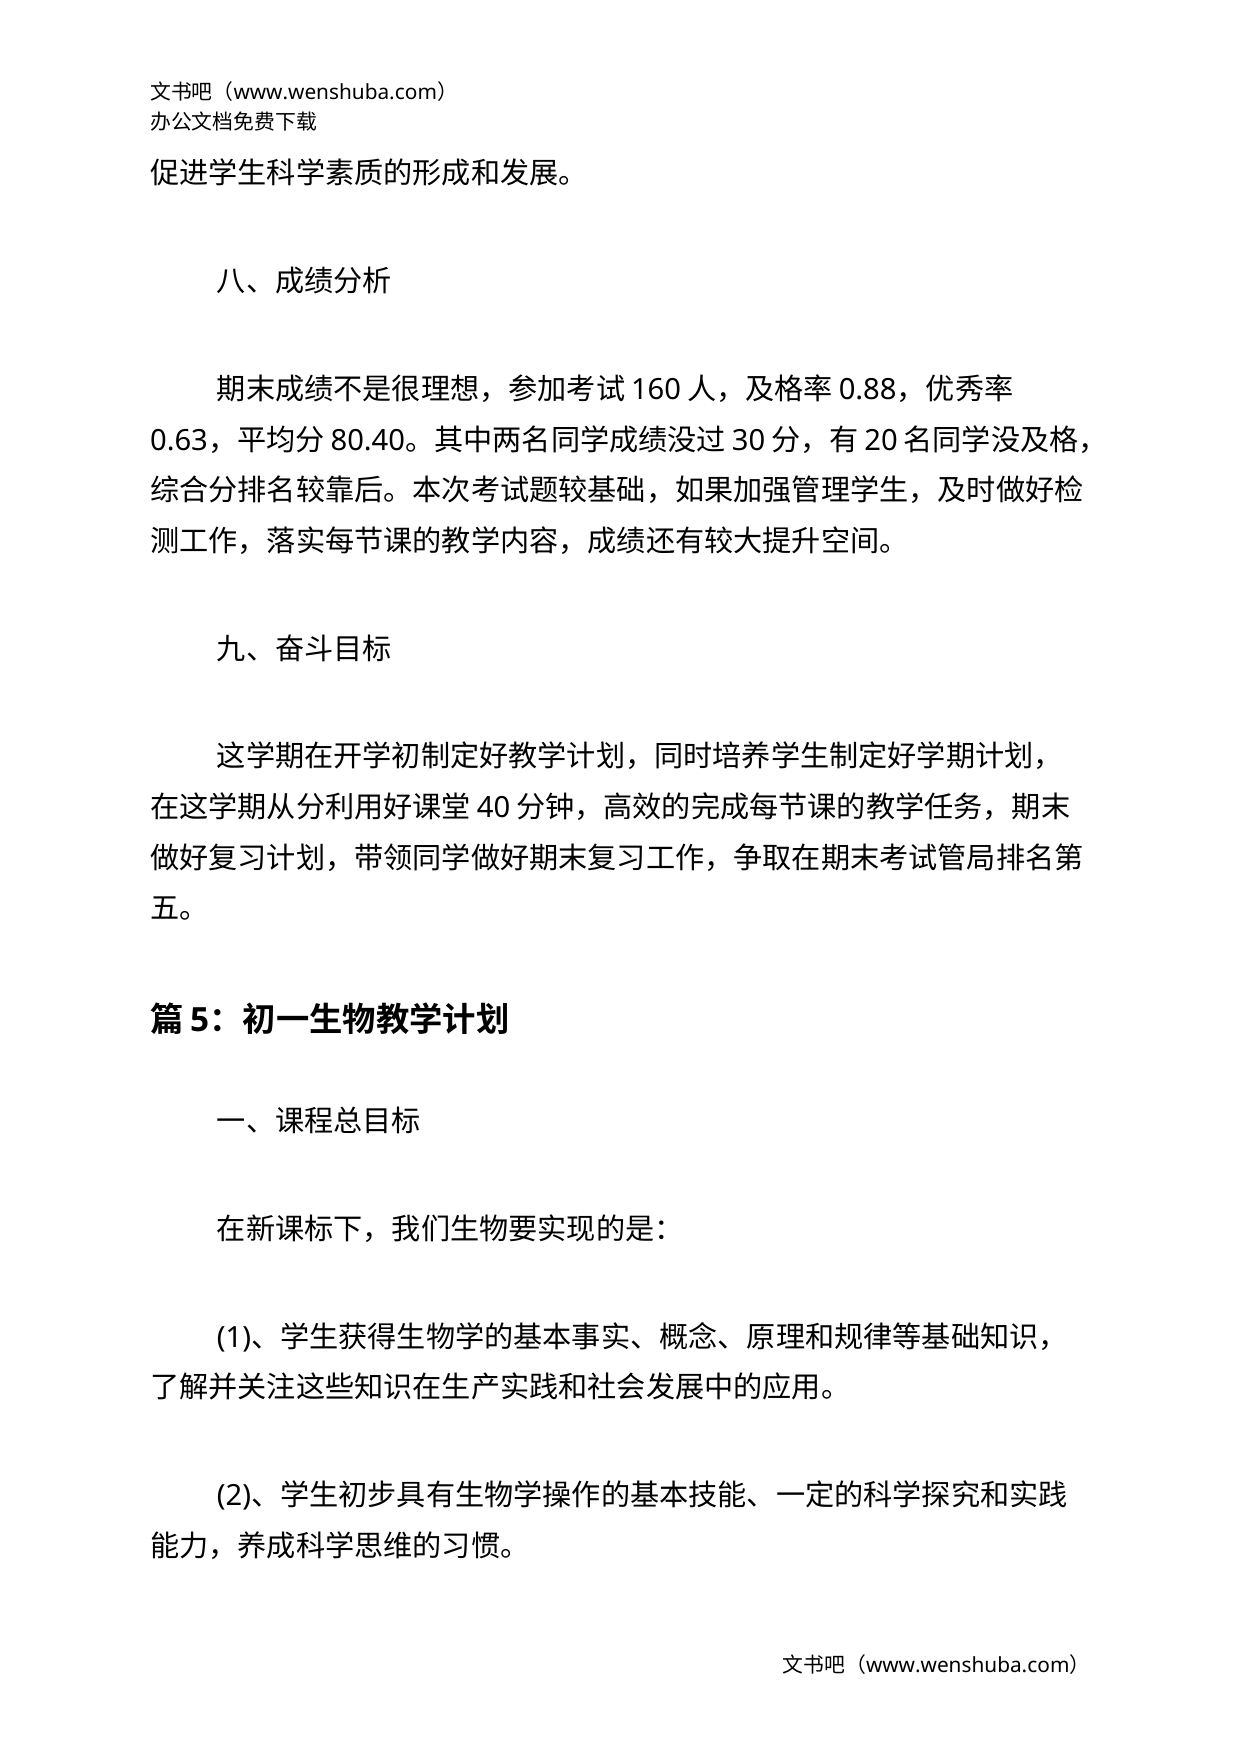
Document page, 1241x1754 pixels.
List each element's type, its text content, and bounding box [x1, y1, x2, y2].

text 一、课程总目标 [150, 1098, 1090, 1140]
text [150, 150, 1090, 192]
text (1)、学生获得生物学的基本事实、概念、原理和规律等基础知识，了解并关注这些知识在生产实践和社会发展中的应用。 [150, 1313, 1090, 1406]
text 在新课标下，我们生物要实现的是： [150, 1206, 1090, 1248]
text 九、奋斗目标 [150, 625, 1090, 667]
text 期末成绩不是很理想，参加考试160人，及格率0.88，优秀率0.63，平均分80.40。其中两名同学成绩没过30分，有20名同学没及格，综合分排名较靠后。本次考试题较基础，如果加强管理学生，及时做好检测工作，落实每节课的教学内容，成绩还有较大提升空间。 [150, 365, 1090, 560]
text (2)、学生初步具有生物学操作的基本技能、一定的科学探究和实践能力，养成科学思维的习惯。 [150, 1472, 1090, 1565]
text 这学期在开学初制定好教学计划，同时培养学生制定好学期计划，在这学期从分利用好课堂40分钟，高效的完成每节课的教学任务，期末做好复习计划，带领同学做好期末复习工作，争取在期末考试管局排名第五。 [150, 733, 1090, 927]
text 篇5：初一生物教学计划 [150, 993, 1090, 1041]
text 八、成绩分析 [150, 258, 1090, 300]
